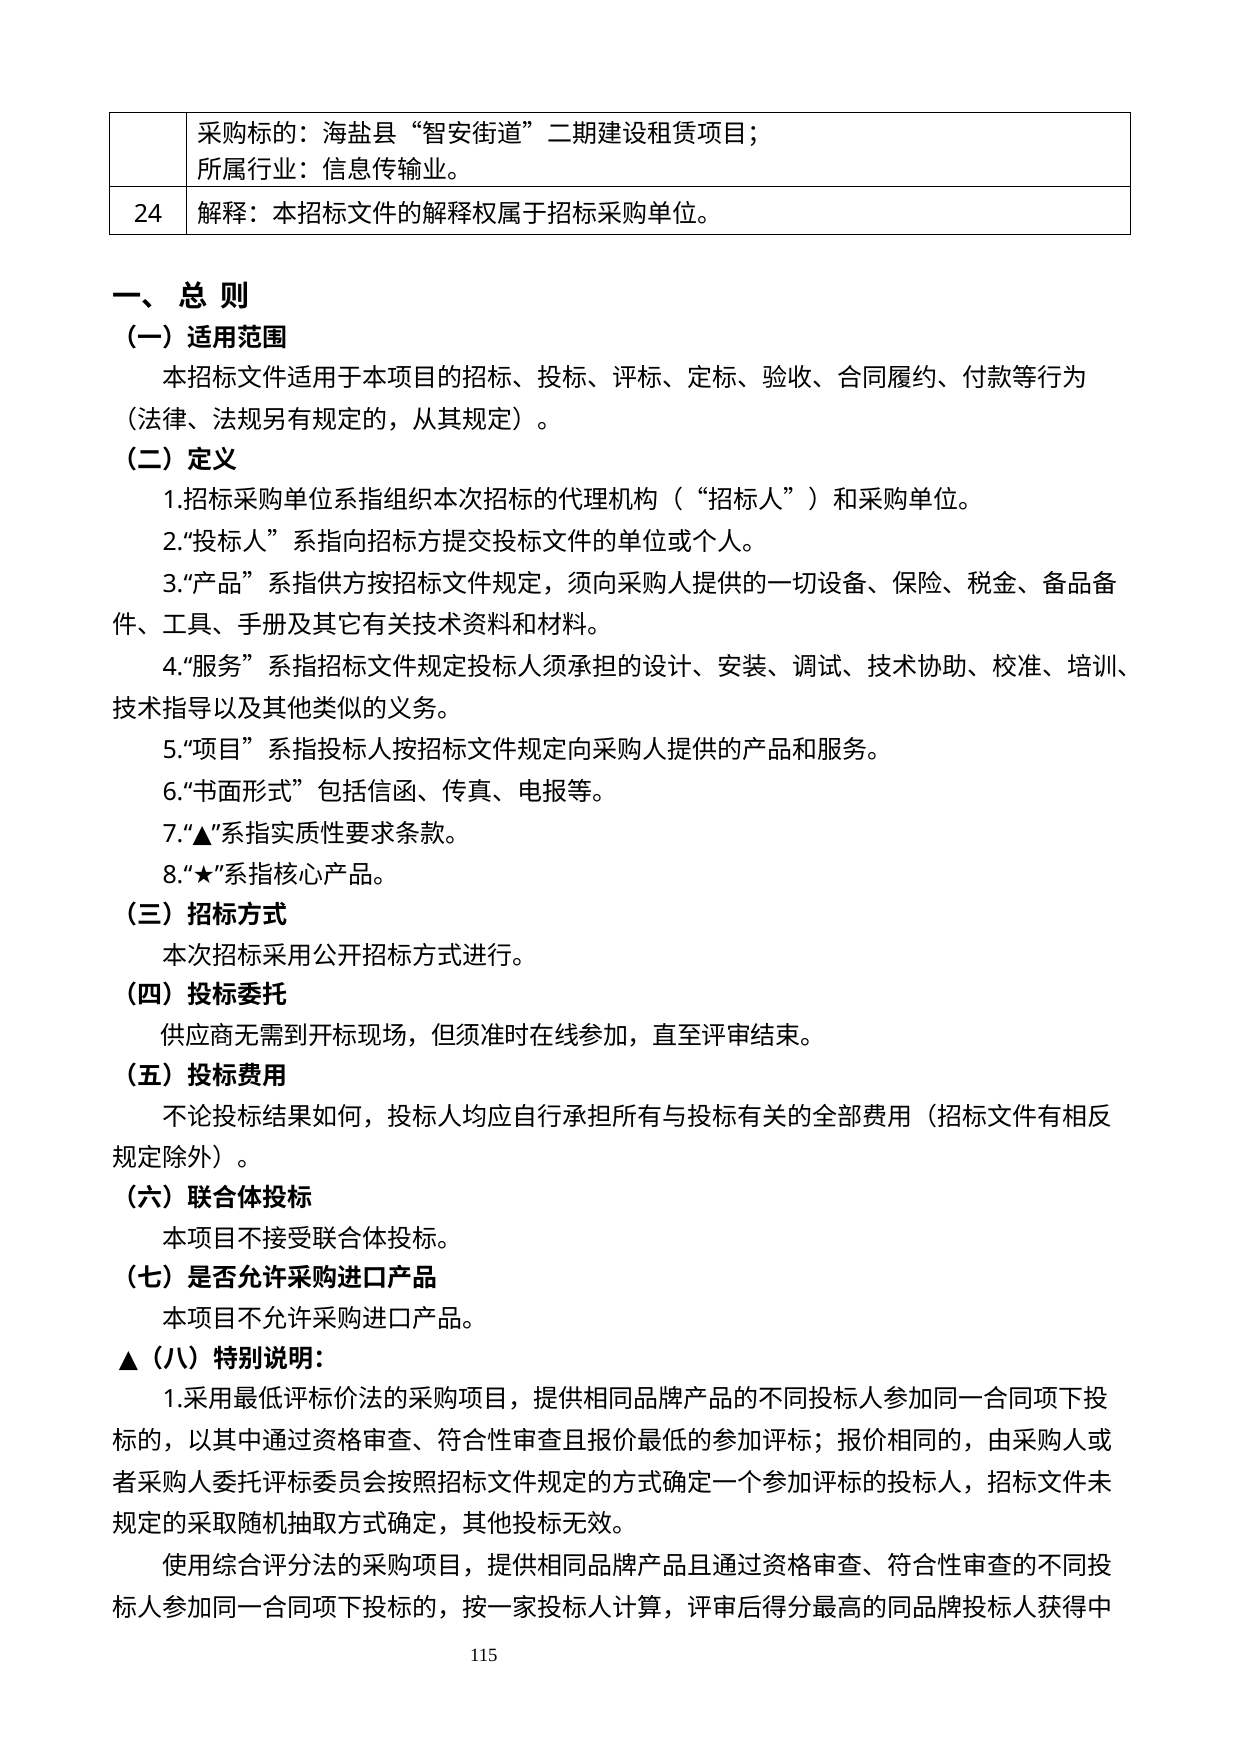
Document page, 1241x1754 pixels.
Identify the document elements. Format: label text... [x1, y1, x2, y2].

text 本项目不允许采购进口产品。 [112, 1294, 1128, 1336]
text （四）投标委托 [112, 975, 1128, 1011]
text 供应商无需到开标现场，但须准时在线参加，直至评审结束。 [112, 1011, 1128, 1053]
text 7.“▲”系指实质性要求条款。 [112, 809, 1128, 850]
text （一）适用范围 [112, 317, 1128, 353]
text 3.“产品”系指供方按招标文件规定，须向采购人提供的一切设备、保险、税金、备品备件、工具、手册及其它有关技术资料和材料。 [112, 559, 1128, 642]
text （五）投标费用 [112, 1055, 1128, 1092]
text 2.“投标人”系指向招标方提交投标文件的单位或个人。 [112, 517, 1128, 559]
text （七）是否允许采购进口产品 [112, 1258, 1128, 1294]
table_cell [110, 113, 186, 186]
text 不论投标结果如何，投标人均应自行承担所有与投标有关的全部费用（招标文件有相反规定除外）。 [112, 1092, 1128, 1175]
text 4.“服务”系指招标文件规定投标人须承担的设计、安装、调试、技术协助、校准、培训、技术指导以及其他类似的义务。 [112, 642, 1128, 725]
text （六）联合体投标 [112, 1177, 1128, 1214]
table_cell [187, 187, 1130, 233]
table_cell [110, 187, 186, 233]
text 本次招标采用公开招标方式进行。 [112, 931, 1128, 972]
text 6.“书面形式”包括信函、传真、电报等。 [112, 767, 1128, 809]
text 8.“★”系指核心产品。 [112, 850, 1128, 892]
text ▲（八）特别说明： [112, 1338, 1128, 1374]
text 本招标文件适用于本项目的招标、投标、评标、定标、验收、合同履约、付款等行为（法律、法规另有规定的，从其规定）。 [112, 353, 1128, 437]
text 1.采用最低评标价法的采购项目，提供相同品牌产品的不同投标人参加同一合同项下投标的，以其中通过资格审查、符合性审查且报价最低的参加评标；报价相同的，由采购人或者采购人委托评标委员会按照招标文件规定的方式确定一个参加评标的投标人，招标文件未规定的采取随机抽取方式确定，其他投标无效。 [112, 1374, 1128, 1541]
text 5.“项目”系指投标人按招标文件规定向采购人提供的产品和服务。 [112, 725, 1128, 767]
text （二）定义 [112, 439, 1128, 475]
text 1.招标采购单位系指组织本次招标的代理机构（“招标人”）和采购单位。 [112, 475, 1128, 517]
list 总 则 [112, 272, 1128, 314]
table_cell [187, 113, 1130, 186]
text （三）招标方式 [112, 894, 1128, 931]
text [112, 1541, 1128, 1624]
text 本项目不接受联合体投标。 [112, 1214, 1128, 1255]
